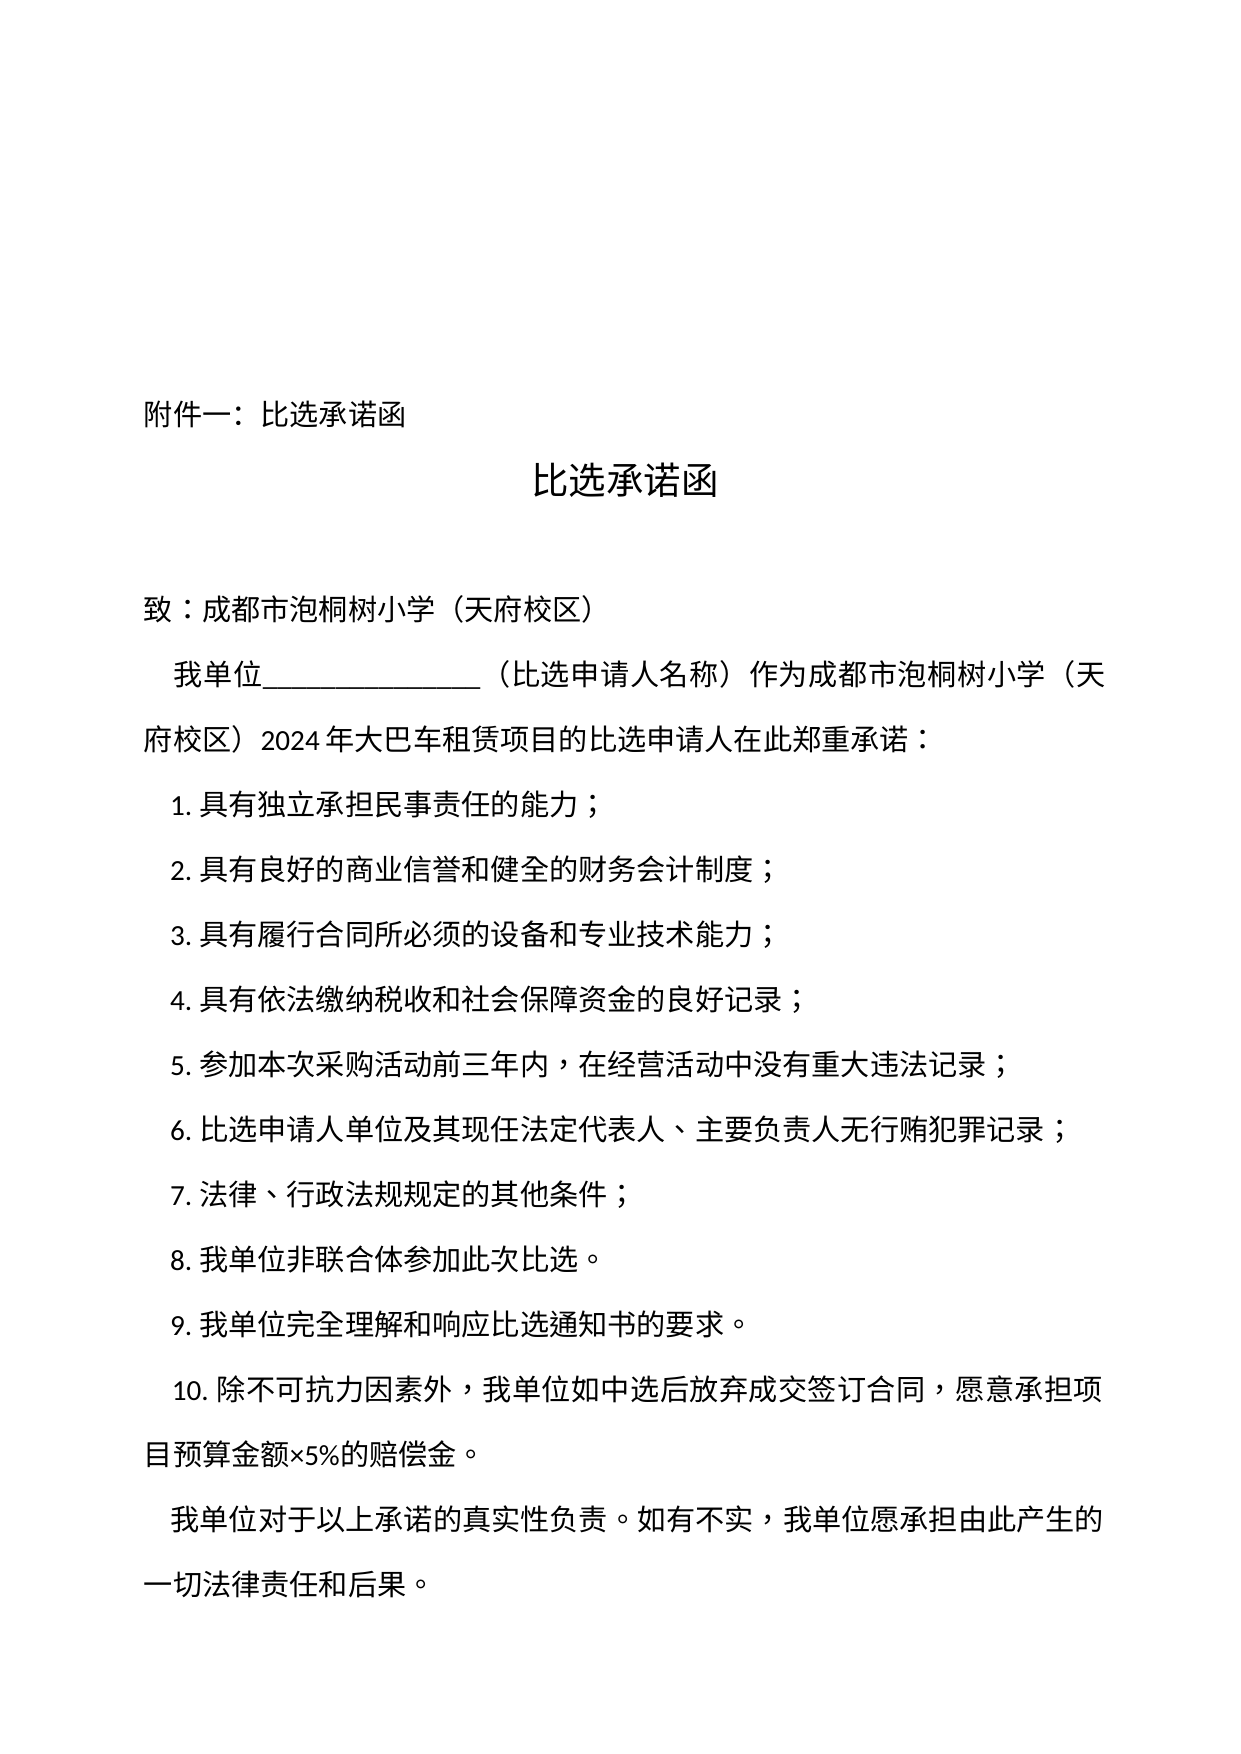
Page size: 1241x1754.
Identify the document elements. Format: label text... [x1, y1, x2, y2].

text 3. 具有履行合同所必须的设备和专业技术能力； [144, 901, 1106, 966]
text 我单位_______________（比选申请人名称）作为成都市泡桐树小学（天府校区）2024年大巴车租赁项目的比选申请人在此郑重承诺： [144, 641, 1106, 771]
text 致：成都市泡桐树小学（天府校区） [144, 576, 1106, 641]
text 4. 具有依法缴纳税收和社会保障资金的良好记录； [144, 966, 1106, 1031]
text 5. 参加本次采购活动前三年内，在经营活动中没有重大违法记录； [144, 1031, 1106, 1096]
text 9. 我单位完全理解和响应比选通知书的要求。 [144, 1291, 1106, 1356]
text 1. 具有独立承担民事责任的能力； [144, 771, 1106, 836]
text 我单位对于以上承诺的真实性负责。如有不实，我单位愿承担由此产生的一切法律责任和后果。 [144, 1486, 1106, 1616]
text 10. 除不可抗力因素外，我单位如中选后放弃成交签订合同，愿意承担项目预算金额×5%的赔偿金。 [144, 1356, 1106, 1486]
text 6. 比选申请人单位及其现任法定代表人、主要负责人无行贿犯罪记录； [144, 1096, 1106, 1161]
text 附件一：比选承诺函 [144, 381, 1106, 446]
text 7. 法律、行政法规规定的其他条件； [144, 1161, 1106, 1226]
text 比选承诺函 [144, 446, 1106, 511]
text 2. 具有良好的商业信誉和健全的财务会计制度； [144, 836, 1106, 901]
text 8. 我单位非联合体参加此次比选。 [144, 1226, 1106, 1291]
